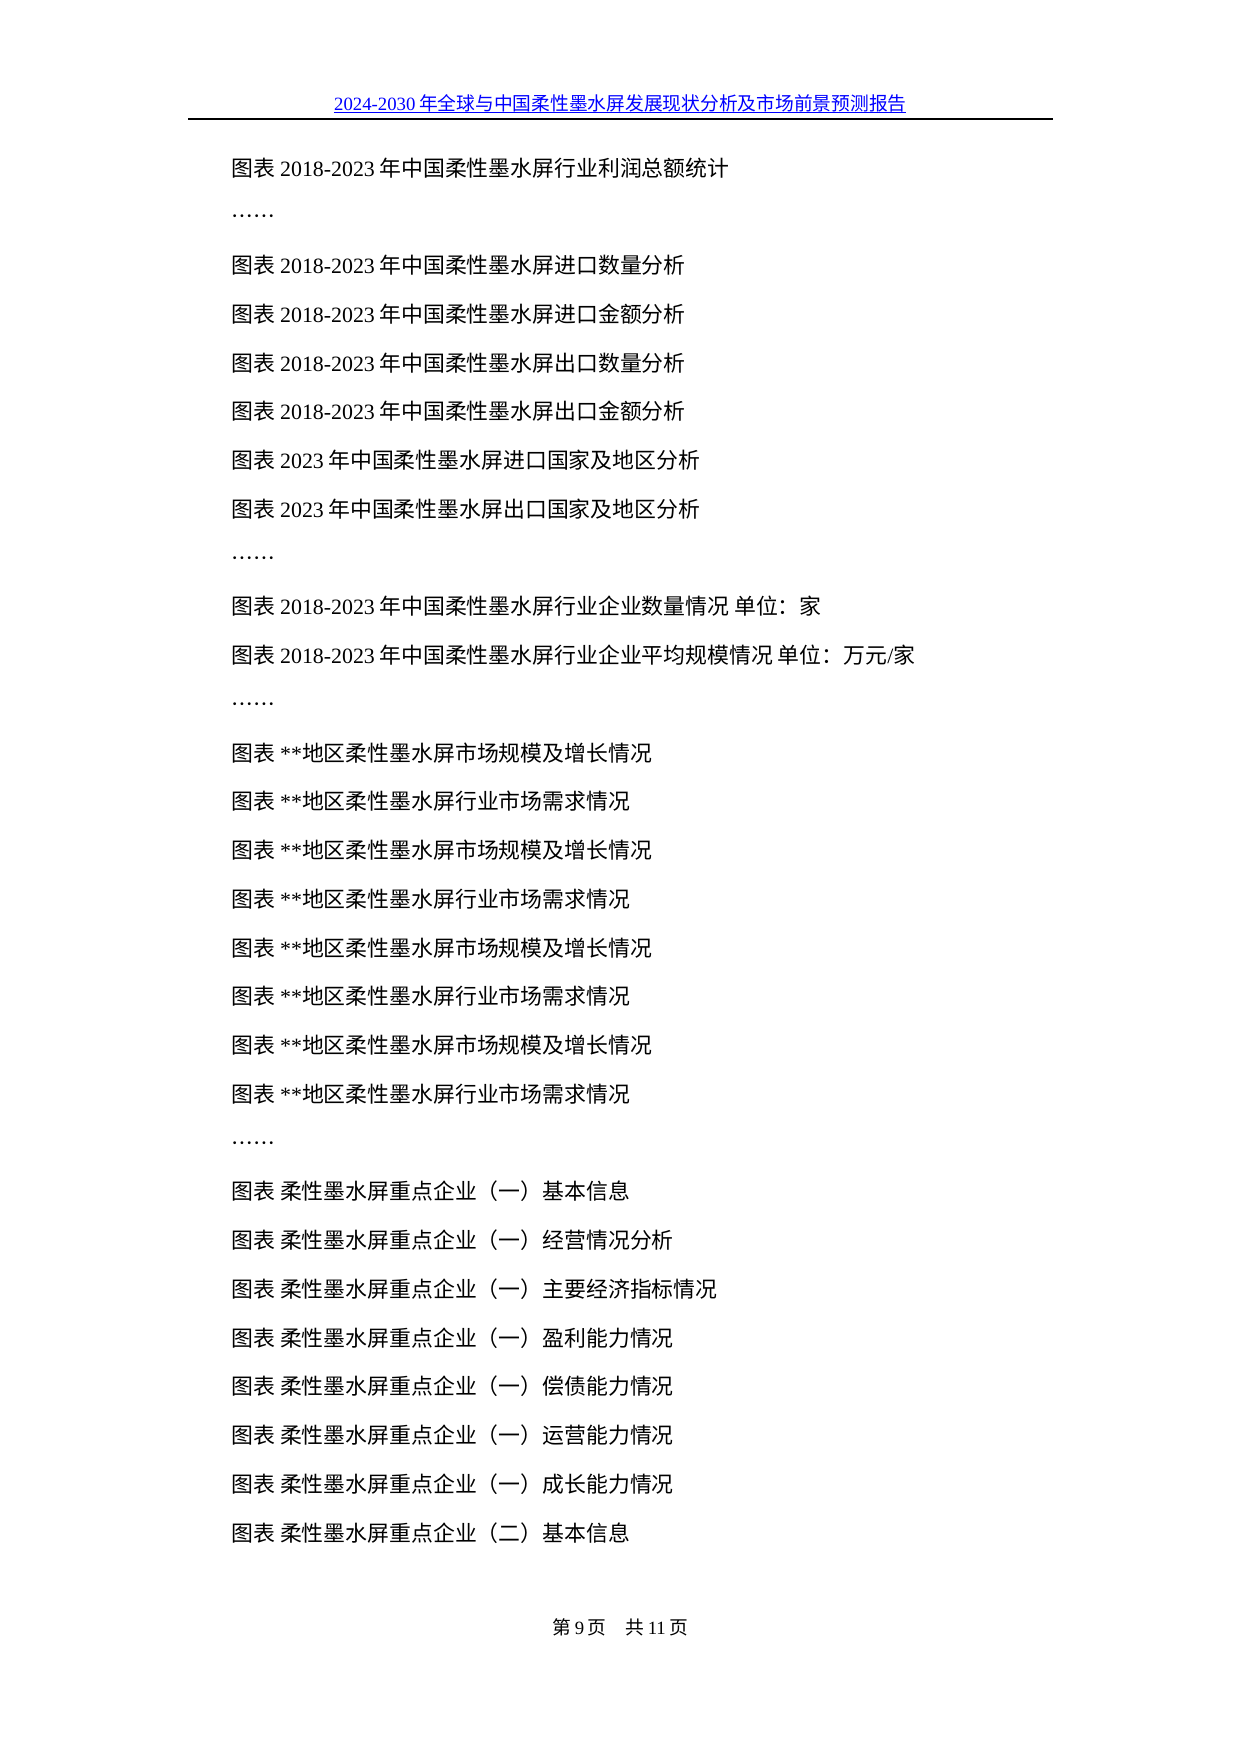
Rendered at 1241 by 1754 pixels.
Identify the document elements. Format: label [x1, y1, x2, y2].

text [187, 150, 1053, 1548]
